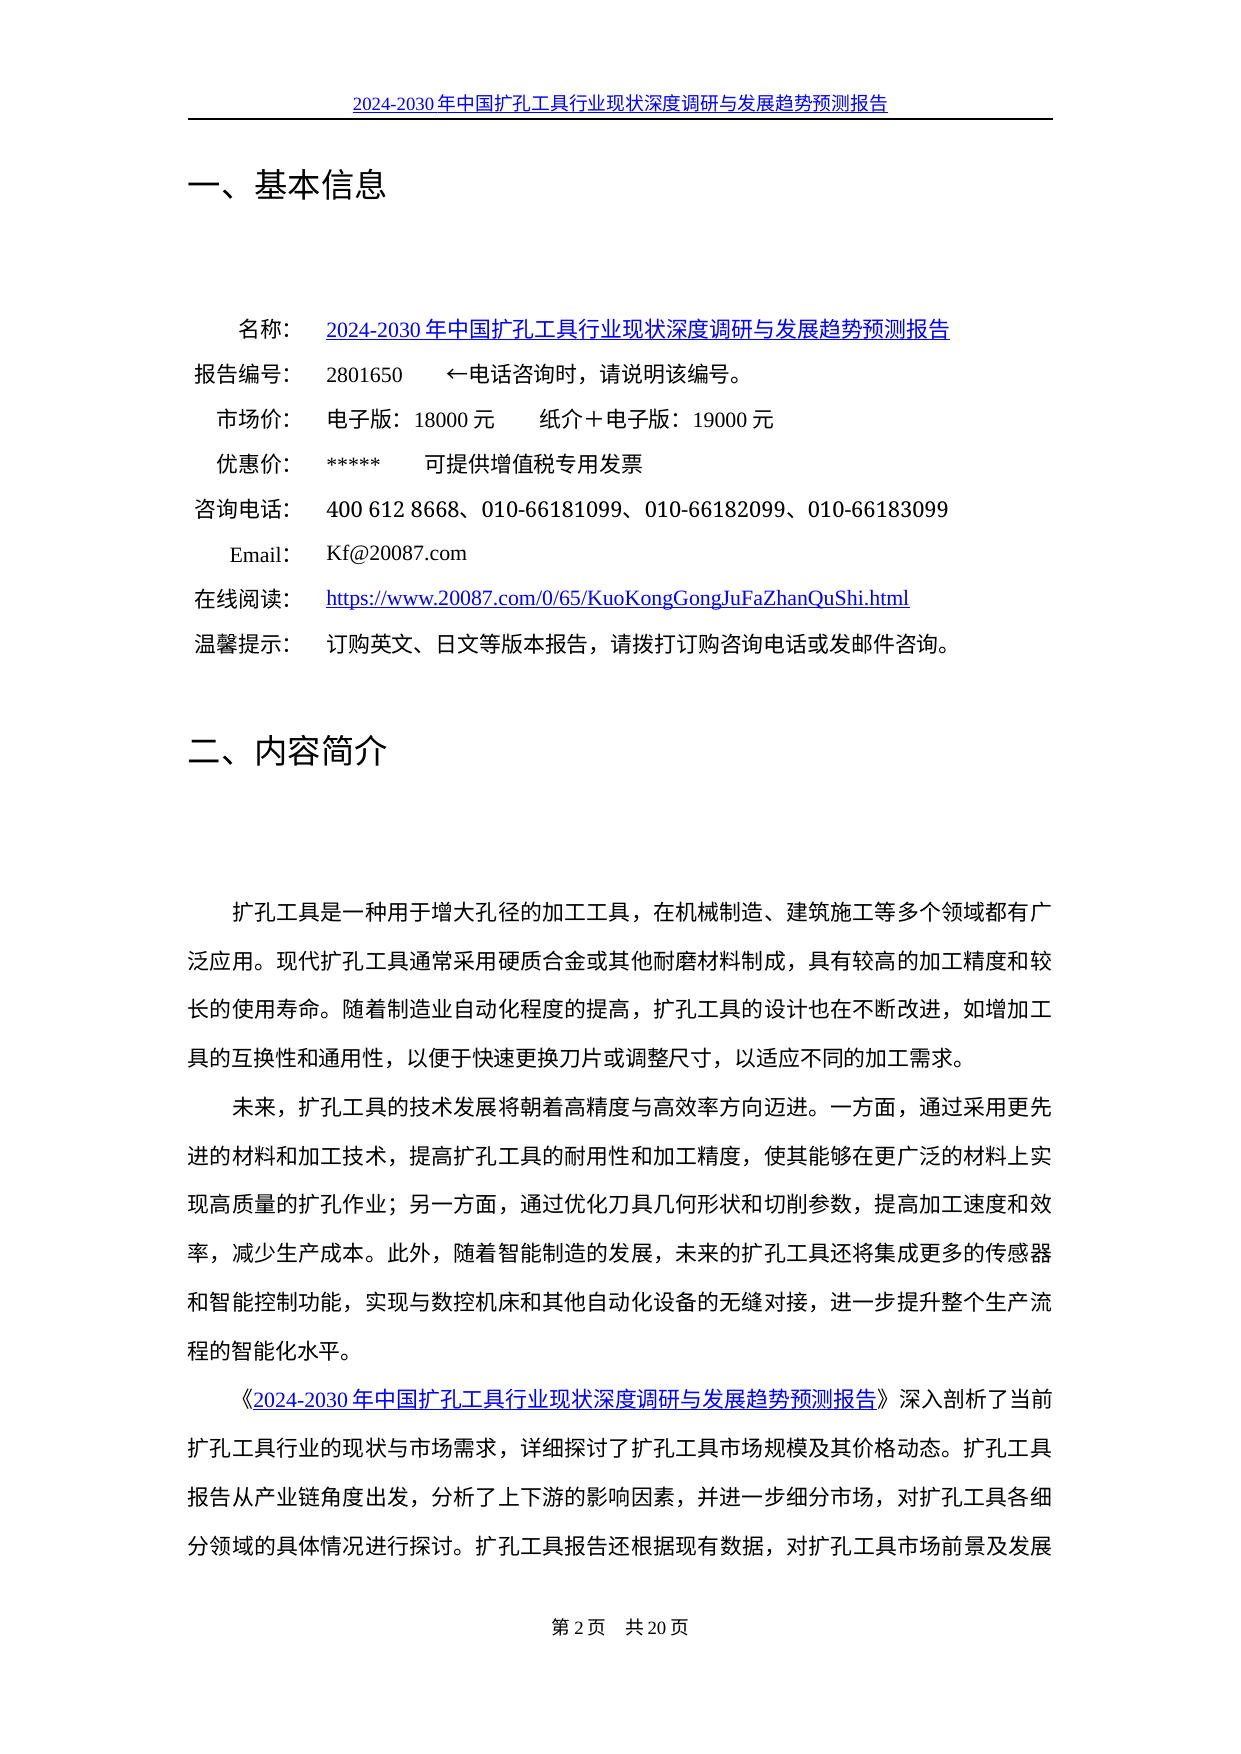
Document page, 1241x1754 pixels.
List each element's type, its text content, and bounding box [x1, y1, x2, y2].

table_cell 电子版：18000 元 纸介＋电子版：19000 元 [315, 402, 1073, 447]
table_cell Kf@20087.com [315, 537, 1073, 582]
table_cell ***** 可提供增值税专用发票 [315, 447, 1073, 492]
table_header 2024-2030年中国扩孔工具行业现状深度调研与发展趋势预测报告 [315, 312, 1073, 357]
table_cell 咨询电话： [167, 492, 315, 537]
table_cell 报告编号： [167, 357, 315, 402]
table_cell Email： [167, 537, 315, 582]
table_cell 在线阅读： [167, 582, 315, 627]
title 二、内容简介 [187, 717, 1053, 782]
table_cell [315, 582, 1073, 627]
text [187, 894, 1053, 1561]
table_cell 400 612 8668、010-66181099、010-66182099、010-66183099 [315, 492, 1073, 537]
table_cell 订购英文、日文等版本报告，请拨打订购咨询电话或发邮件咨询。 [315, 627, 1073, 672]
table_cell 优惠价： [167, 447, 315, 492]
table_header 名称： [167, 312, 315, 357]
title 一、基本信息 [187, 150, 1053, 215]
table_cell 市场价： [167, 402, 315, 447]
table_cell 温馨提示： [167, 627, 315, 672]
table_cell 2801650 ←电话咨询时，请说明该编号。 [315, 357, 1073, 402]
